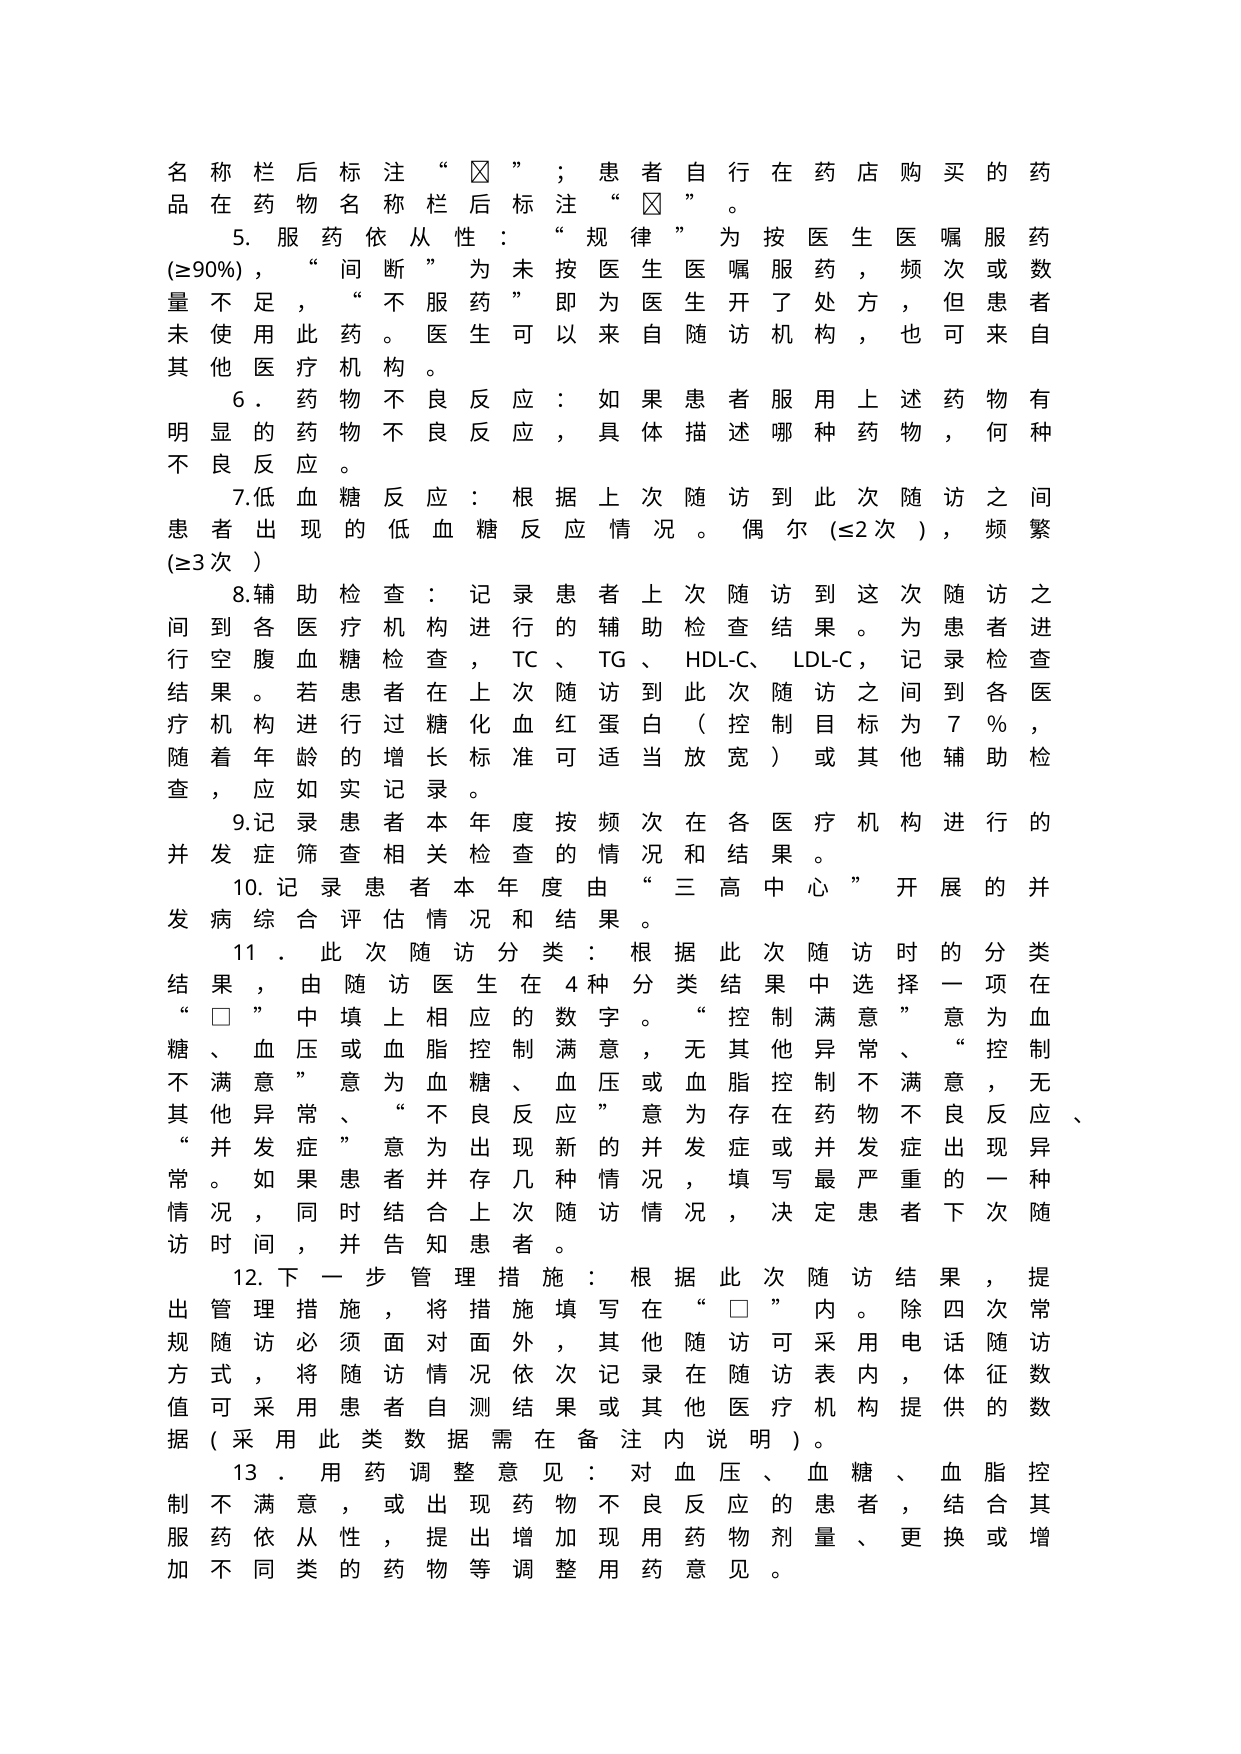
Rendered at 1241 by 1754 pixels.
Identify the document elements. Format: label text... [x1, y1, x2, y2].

text 8.辅助检查：记录患者上次随访到这次随访之间到各医疗机构进行的辅助检查结果。为患者进行空腹血糖检查，TC、TG、HDL-C、LDL-C，记录检查结果。若患者在上次随访到此次随访之间到各医疗机构进行过糖化血红蛋白（控制目标为７％，随着年龄的增长标准可适当放宽）或其他辅助检查，应如实记录。 [167, 577, 1073, 804]
text 9.记录患者本年度按频次在各医疗机构进行的并发症筛查相关检查的情况和结果。 [167, 804, 1073, 869]
text 6．药物不良反应：如果患者服用上述药物有明显的药物不良反应，具体描述哪种药物，何种不良反应。 [167, 382, 1073, 479]
text 10.记录患者本年度由“三高中心”开展的并发病综合评估情况和结果。 [167, 869, 1073, 934]
text 13．用药调整意见：对血压、血糖、血脂控制不满意，或出现药物不良反应的患者，结合其服药依从性，提出增加现用药物剂量、更换或增加不同类的药物等调整用药意见。 [167, 1454, 1073, 1584]
text 11．此次随访分类：根据此次随访时的分类结果，由随访医生在4种分类结果中选择一项在“□”中填上相应的数字。“控制满意”意为血糖、血压或血脂控制满意，无其他异常、“控制不满意”意为血糖、血压或血脂控制不满意，无其他异常、“不良反应”意为存在药物不良反应、“并发症”意为出现新的并发症或并发症出现异常。如果患者并存几种情况，填写最严重的一种情况，同时结合上次随访情况，决定患者下次随访时间，并告知患者。 [167, 934, 1073, 1259]
text 12. 下一步管理措施：根据此次随访结果，提出管理措施，将措施填写在“□”内。除四次常规随访必须面对面外，其他随访可采用电话随访方式，将随访情况依次记录在随访表内，体征数值可采用患者自测结果或其他医疗机构提供的数据(采用此类数据需在备注内说明)。 [167, 1259, 1073, 1454]
text 5. 服药依从性：“规律”为按医生医嘱服药(≥90%)，“间断”为未按医生医嘱服药，频次或数量不足，“不服药”即为医生开了处方，但患者未使用此药。医生可以来自随访机构，也可来自其他医疗机构。 [167, 219, 1073, 382]
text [167, 154, 1073, 219]
text 7.低血糖反应：根据上次随访到此次随访之间患者出现的低血糖反应情况。偶尔(≤2次)，频繁(≥3次） [167, 479, 1073, 577]
